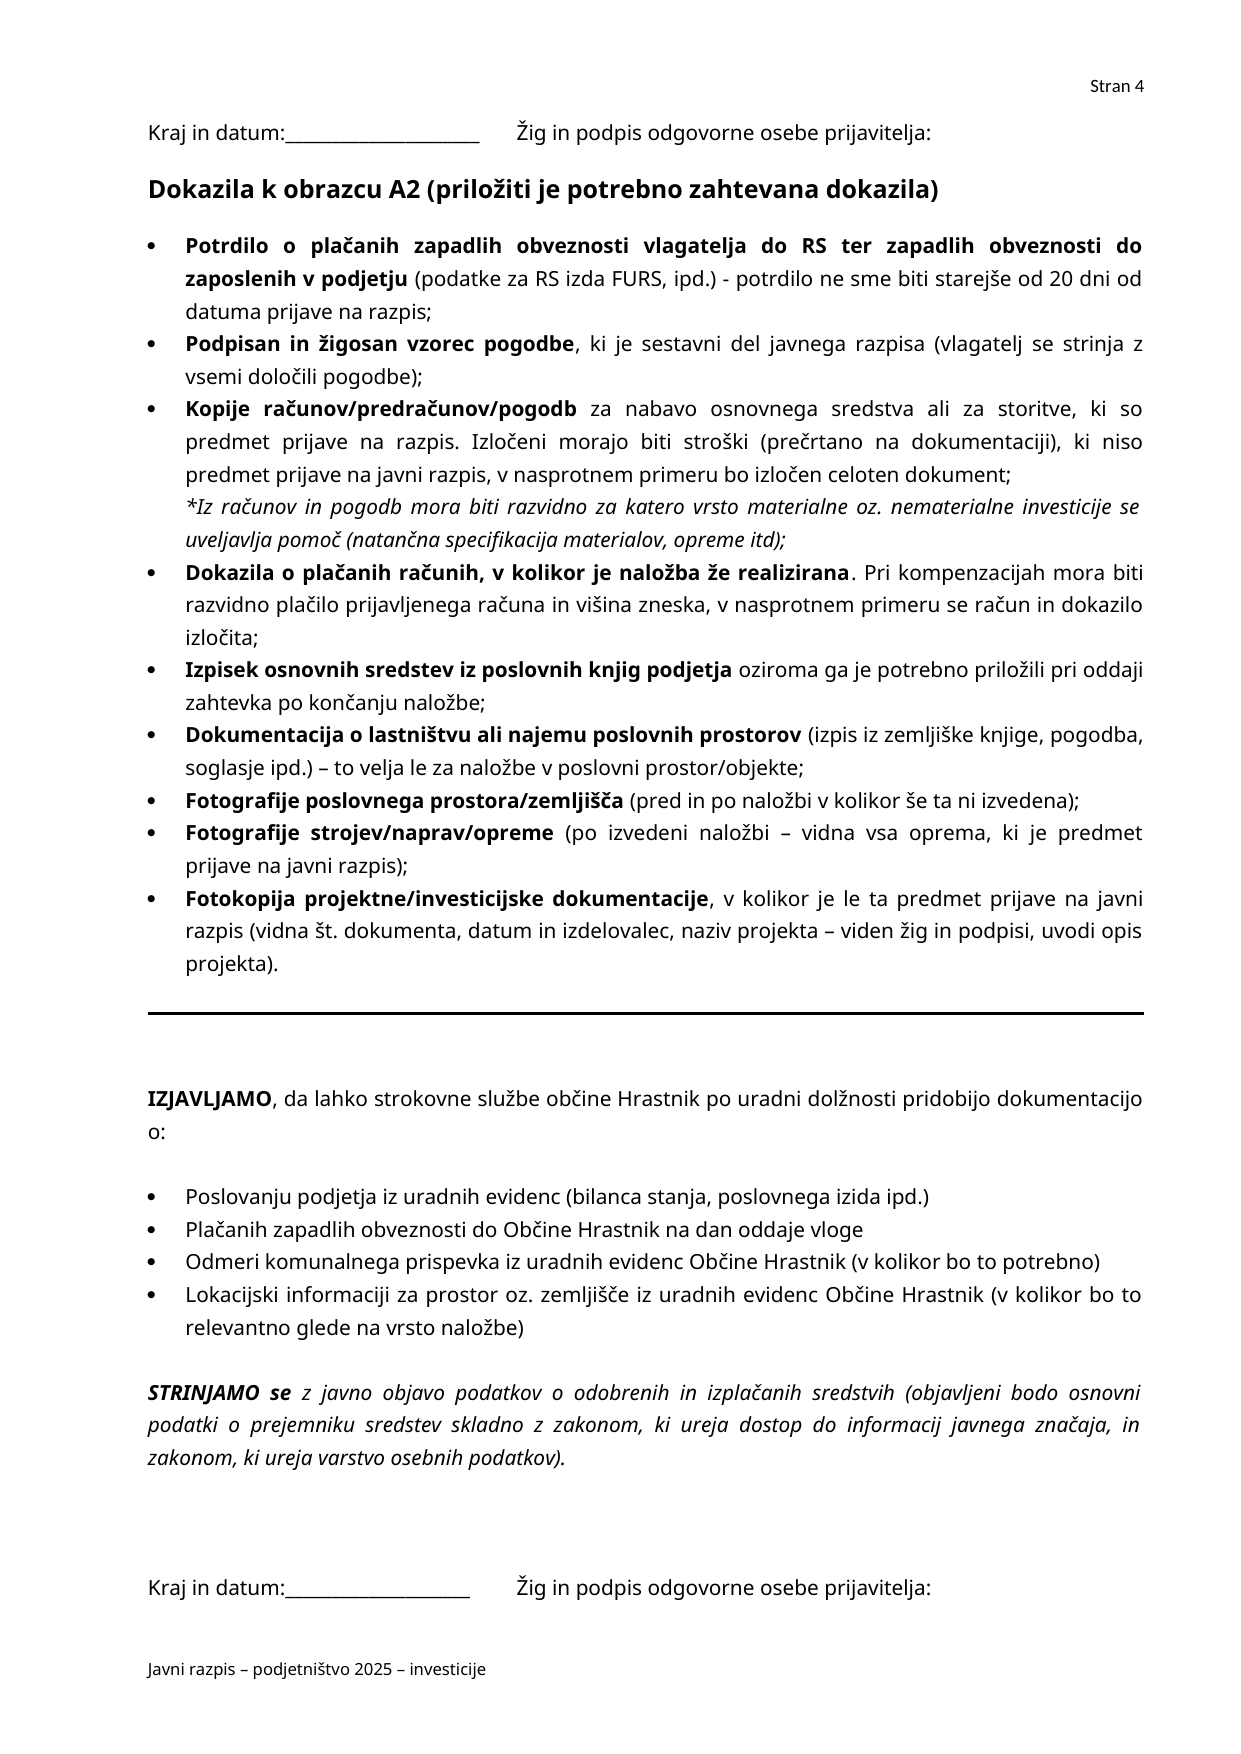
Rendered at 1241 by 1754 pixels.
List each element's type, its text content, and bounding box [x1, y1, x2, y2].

list Plačanih zapadlih obveznosti do Občine Hrastnik na dan oddaje vloge [148, 1215, 1144, 1243]
list Izpisek osnovnih sredstev iz poslovnih knjig podjetja oziroma ga je potrebno priložili pri oddaji zahtevka po končanju naložbe; [148, 655, 1144, 716]
list *Iz računov in pogodb mora biti razvidno za katero vrsto materialne oz. nematerialne investicije se uveljavlja pomoč (natančna specifikacija materialov, opreme itd); [185, 492, 1144, 553]
text Kraj in datum:____________________ Žig in podpis odgovorne osebe prijavitelja: [148, 1573, 1144, 1602]
list Podpisan in žigosan vzorec pogodbe, ki je sestavni del javnega razpisa (vlagatelj se strinja z vsemi določili pogodbe); [148, 329, 1144, 390]
list Poslovanju podjetja iz uradnih evidenc (bilanca stanja, poslovnega izida ipd.) [148, 1182, 1144, 1211]
list Dokumentacija o lastništvu ali najemu poslovnih prostorov (izpis iz zemljiške knjige, pogodba, soglasje ipd.) – to velja le za naložbe v poslovni prostor/objekte; [148, 721, 1144, 782]
list Dokazila o plačanih računih, v kolikor je naložba že realizirana. Pri kompenzacijah mora biti razvidno plačilo prijavljenega računa in višina zneska, v nasprotnem primeru se račun in dokazilo izločita; [148, 558, 1144, 651]
list Lokacijski informaciji za prostor oz. zemljišče iz uradnih evidenc Občine Hrastnik (v kolikor bo to relevantno glede na vrsto naložbe) [148, 1280, 1144, 1341]
list Kopije računov/predračunov/pogodb za nabavo osnovnega sredstva ali za storitve, ki so predmet prijave na razpis. Izločeni morajo biti stroški (prečrtano na dokumentaciji), ki niso predmet prijave na javni razpis, v nasprotnem primeru bo izločen celoten dokument; [148, 394, 1144, 488]
list Odmeri komunalnega prispevka iz uradnih evidenc Občine Hrastnik (v kolikor bo to potrebno) [148, 1247, 1144, 1276]
list Fotokopija projektne/investicijske dokumentacije, v kolikor je le ta predmet prijave na javni razpis (vidna št. dokumenta, datum in izdelovalec, naziv projekta – viden žig in podpisi, uvodi opis projekta). [148, 884, 1144, 977]
list Fotografije poslovnega prostora/zemljišča (pred in po naložbi v kolikor še ta ni izvedena); [148, 786, 1144, 814]
text Dokazila k obrazcu A2 (priložiti je potrebno zahtevana dokazila) [148, 172, 1144, 206]
text IZJAVLJAMO, da lahko strokovne službe občine Hrastnik po uradni dolžnosti pridobijo dokumentacijo o: [148, 1084, 1144, 1146]
list Potrdilo o plačanih zapadlih obveznosti vlagatelja do RS ter zapadlih obveznosti do zaposlenih v podjetju (podatke za RS izda FURS, ipd.) - potrdilo ne sme biti starejše od 20 dni od datuma prijave na razpis; [148, 232, 1144, 325]
text STRINJAMO se z javno objavo podatkov o odobrenih in izplačanih sredstvih (objavljeni bodo osnovni podatki o prejemniku sredstev skladno z zakonom, ki ureja dostop do informacij javnega značaja, in zakonom, ki ureja varstvo osebnih podatkov). [148, 1378, 1144, 1472]
text Kraj in datum:_____________________ Žig in podpis odgovorne osebe prijavitelja: [148, 118, 1144, 147]
list Fotografije strojev/naprav/opreme (po izvedeni naložbi – vidna vsa oprema, ki je predmet prijave na javni razpis); [148, 818, 1144, 879]
